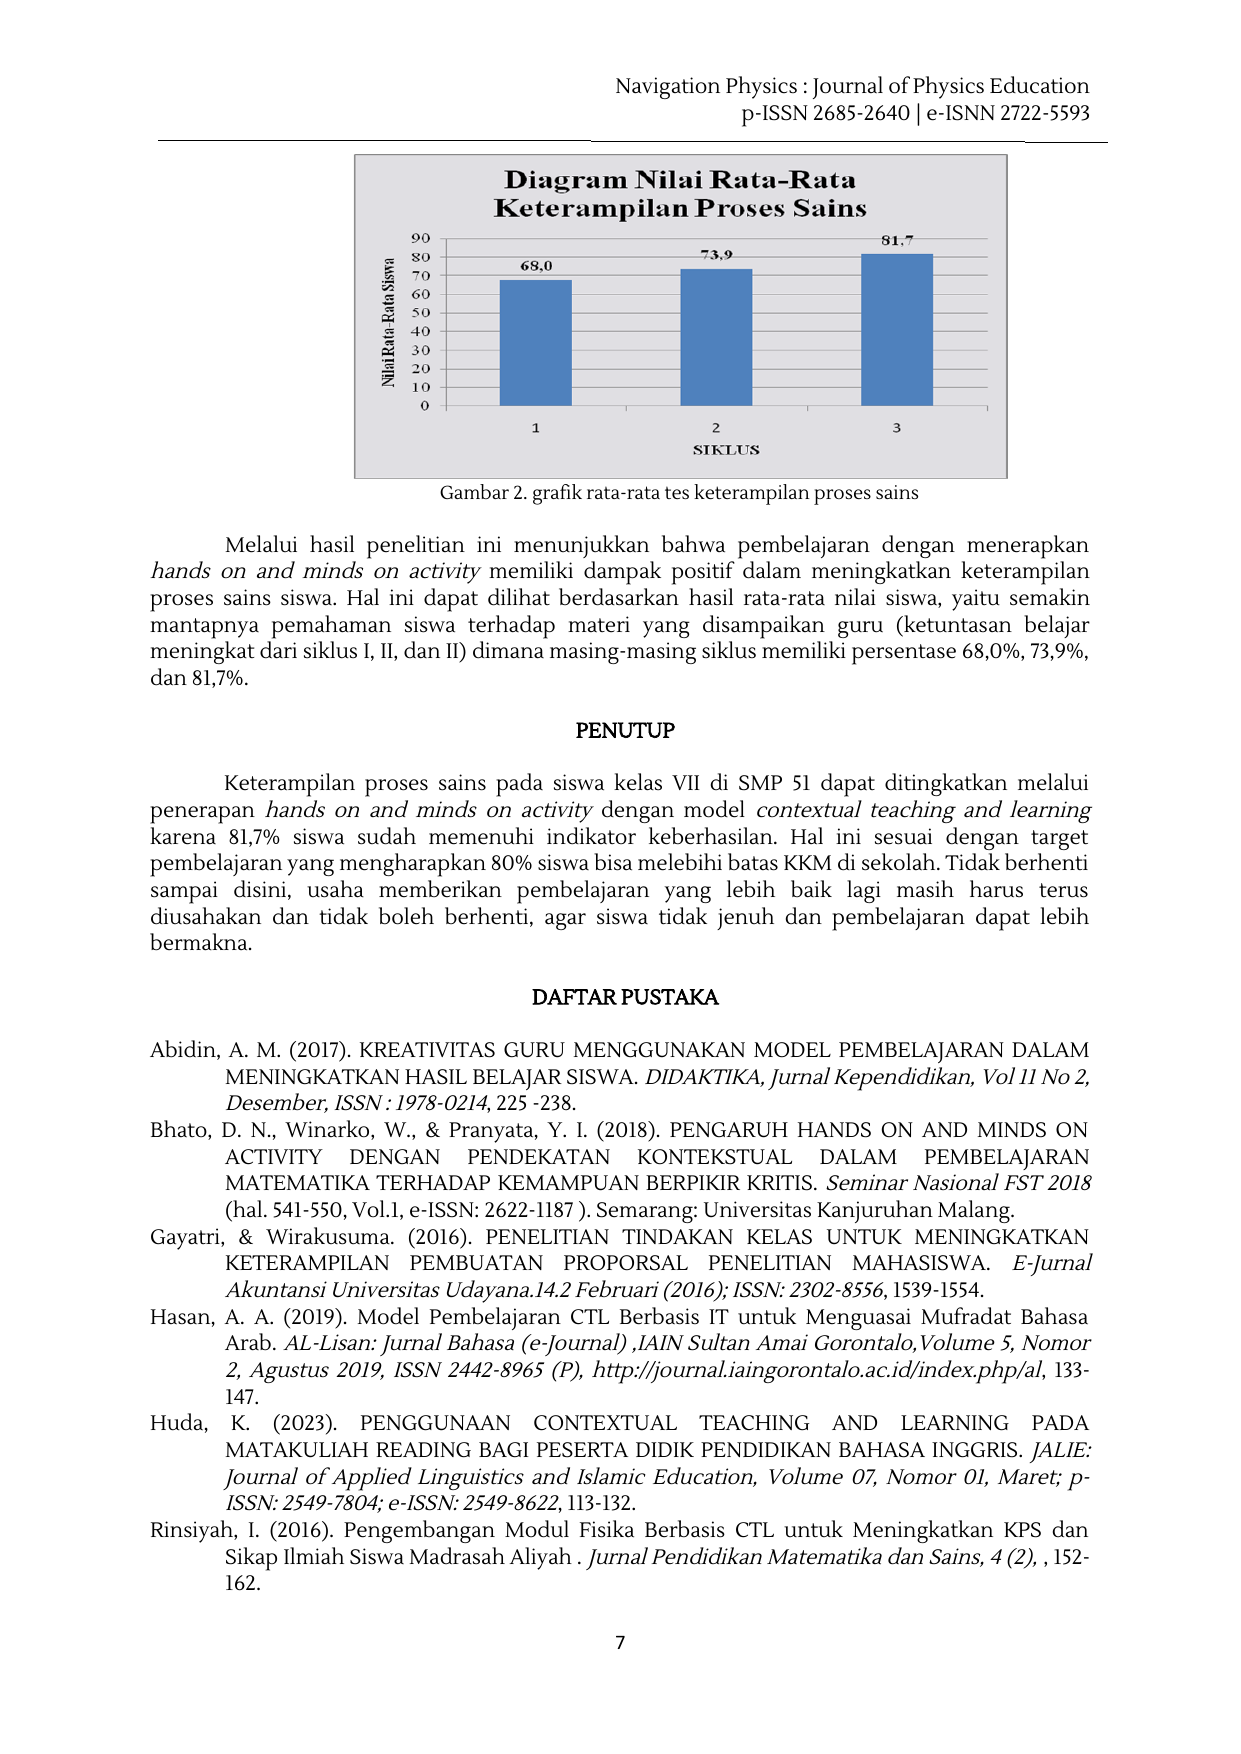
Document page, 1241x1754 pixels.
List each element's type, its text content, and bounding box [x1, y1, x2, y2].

text Melalui hasil penelitian ini menunjukkan bahwa pembelajaran dengan menerapkan hands on and minds on activity memiliki dampak positif dalam meningkatkan keterampilan proses sains siswa. Hal ini dapat dilihat berdasarkan hasil rata-rata nilai siswa, yaitu semakin mantapnya pemahaman siswa terhadap materi yang disampaikan guru (ketuntasan belajar meningkat dari siklus I, II, dan II) dimana masing-masing siklus memiliki persentase 68,0%, 73,9%, dan 81,7%. [150, 532, 1090, 692]
text Gambar 2. grafik rata-rata tes keterampilan proses sains [194, 481, 1090, 506]
text PENUTUP [298, 718, 953, 744]
text DAFTAR PUSTAKA [301, 984, 950, 1011]
text Keterampilan proses sains pada siswa kelas VII di SMP 51 dapat ditingkatkan melalui penerapan hands on and minds on activity dengan model contextual teaching and learning karena 81,7% siswa sudah memenuhi indikator keberhasilan. Hal ini sesuai dengan target pembelajaran yang mengharapkan 80% siswa bisa melebihi batas KKM di sekolah. Tidak berhenti sampai disini, usaha memberikan pembelajaran yang lebih baik lagi masih harus terus diusahakan dan tidak boleh berhenti, agar siswa tidak jenuh dan pembelajaran dapat lebih bermakna. [150, 771, 1090, 958]
picture [349, 150, 1011, 482]
